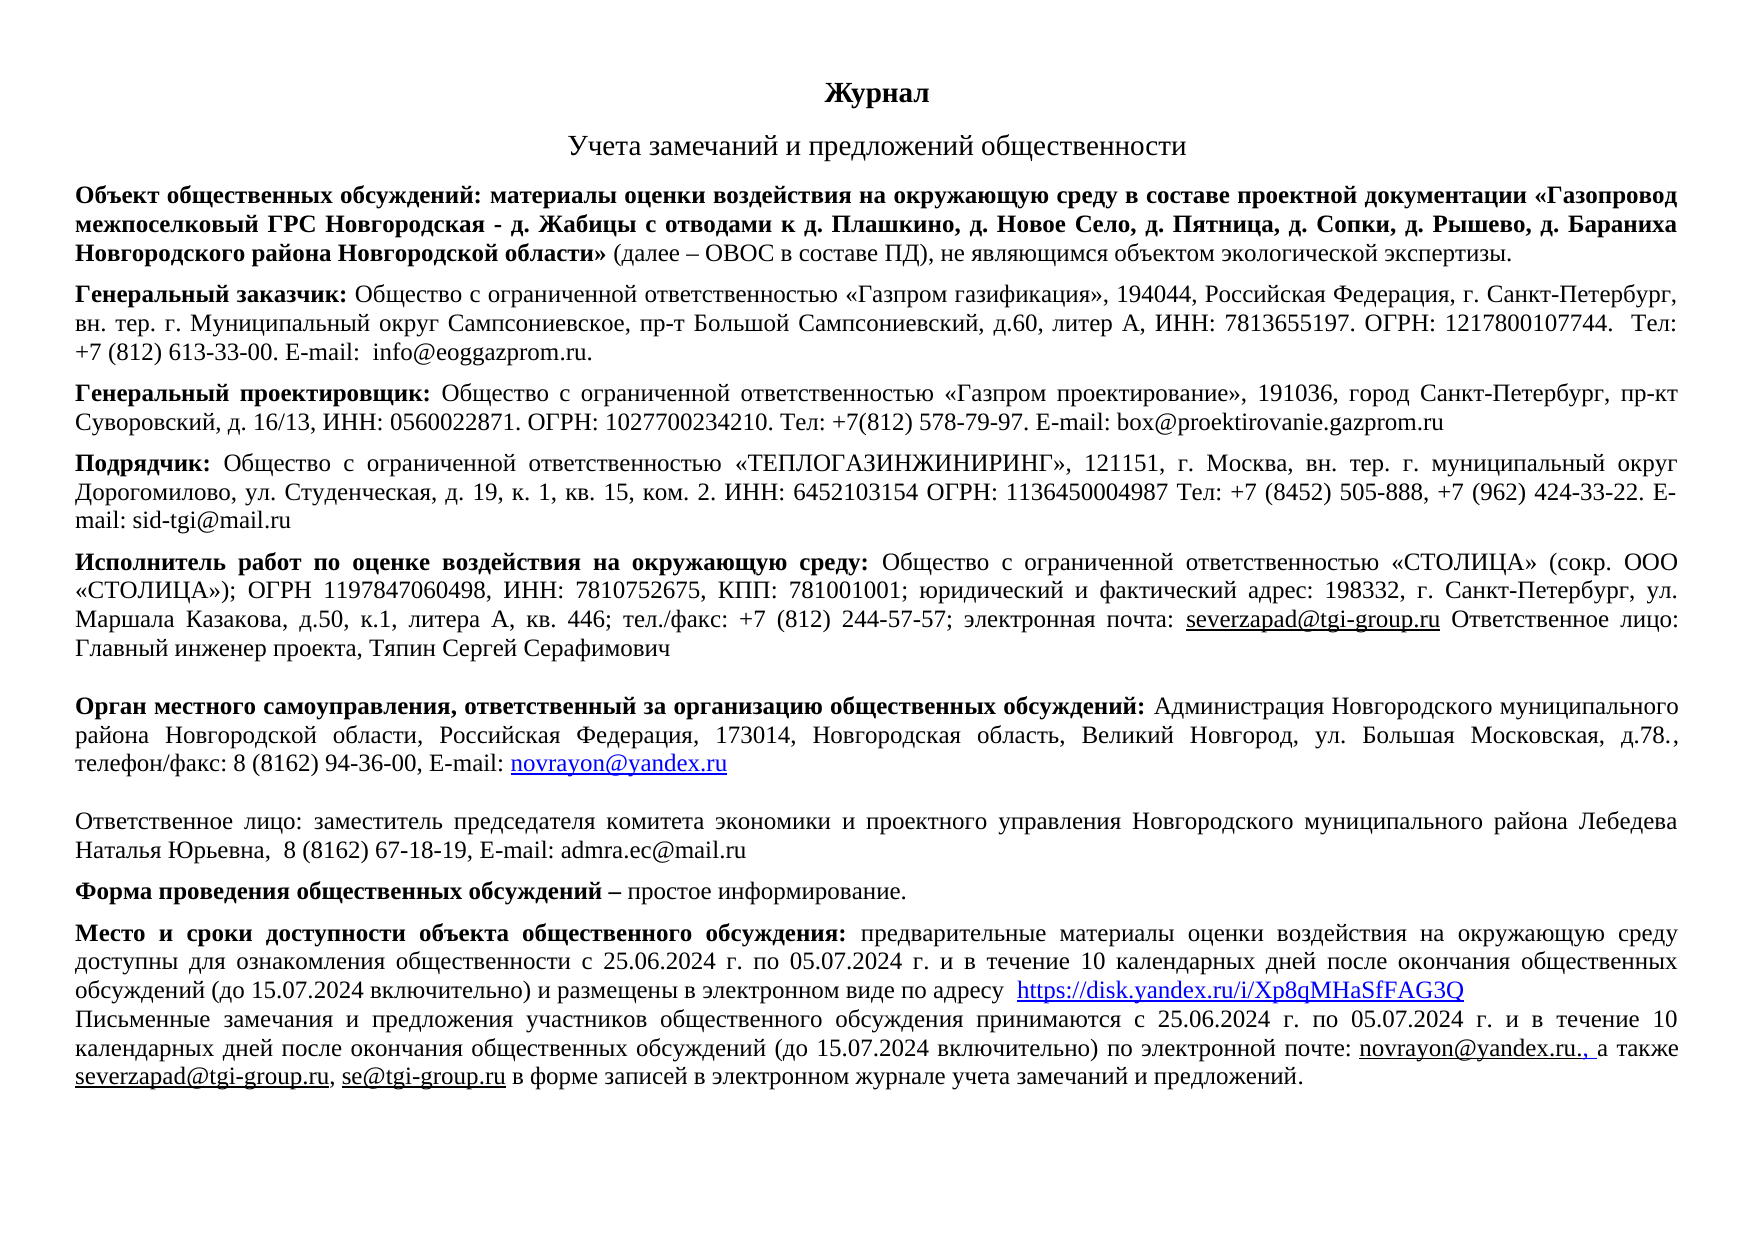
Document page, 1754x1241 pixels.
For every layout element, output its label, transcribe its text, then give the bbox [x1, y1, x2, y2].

text Подрядчик: Общество с ограниченной ответственностью «ТЕПЛОГАЗИНЖИНИРИНГ», 121151, г. Москва, вн. тер. г. муниципальный округ Дорогомилово, ул. Студенческая, д. 19, к. 1, кв. 15, ком. 2. ИНН: 6452103154 ОГРН: 1136450004987 Тел: +7 (8452) 505-888, +7 (962) 424-33-22. E-mail: sid-tgi@mail.ru [75, 448, 1679, 534]
text Орган местного самоуправления, ответственный за организацию общественных обсуждений: Администрация Новгородского муниципального района Новгородской области, Российская Федерация, 173014, Новгородская область, Великий Новгород, ул. Большая Московская, д.78., телефон/факс: 8 (8162) 94-36-00, E-mail: novrayon@yandex.ru [75, 691, 1679, 777]
text Журнал [75, 75, 1679, 108]
text Ответственное лицо: заместитель председателя комитета экономики и проектного управления Новгородского муниципального района Лебедева Наталья Юрьевна, 8 (8162) 67-18-19, E-mail: admra.ec@mail.ru [75, 806, 1679, 864]
text Письменные замечания и предложения участников общественного обсуждения принимаются с 25.06.2024 г. по 05.07.2024 г. и в течение 10 календарных дней после окончания общественных обсуждений (до 15.07.2024 включительно) по электронной почте: novrayon@yandex.ru., а также severzapad@tgi-group.ru, se@tgi-group.ru в форме записей в электронном журнале учета замечаний и предложений. [75, 1004, 1679, 1090]
text Генеральный проектировщик: Общество с ограниченной ответственностью «Газпром проектирование», 191036, город Санкт-Петербург, пр-кт Суворовский, д. 16/13, ИНН: 0560022871. ОГРН: 1027700234210. Тел: +7(812) 578-79-97. E-mail: bох@рrоеktirоvanie.gazprom.ru [75, 378, 1679, 436]
text Учета замечаний и предложений общественности [75, 128, 1679, 161]
text Место и сроки доступности объекта общественного обсуждения: предварительные материалы оценки воздействия на окружающую среду доступны для ознакомления общественности с 25.06.2024 г. по 05.07.2024 г. и в течение 10 календарных дней после окончания общественных обсуждений (до 15.07.2024 включительно) и размещены в электронном виде по адресу https://disk.yandex.ru/i/Xp8qMHaSfFAG3Q [75, 918, 1679, 1004]
text Исполнитель работ по оценке воздействия на окружающую среду: Общество с ограниченной ответственностью «СТОЛИЦА» (сокр. ООО «СТОЛИЦА»); ОГРН 1197847060498, ИНН: 7810752675, КПП: 781001001; юридический и фактический адрес: 198332, г. Санкт-Петербург, ул. Маршала Казакова, д.50, к.1, литера А, кв. 446; тел./факс: +7 (812) 244-57-57; электронная почта: severzapad@tgi-group.ru Ответственное лицо: Главный инженер проекта, Тяпин Сергей Серафимович [75, 547, 1679, 662]
text Объект общественных обсуждений: материалы оценки воздействия на окружающую среду в составе проектной документации «Газопровод межпоселковый ГРС Новгородская - д. Жабицы с отводами к д. Плашкино, д. Новое Село, д. Пятница, д. Сопки, д. Рышево, д. Бараниха Новгородского района Новгородской области» (далее – ОВОС в составе ПД), не являющимся объектом экологической экспертизы. [75, 181, 1679, 267]
text Форма проведения общественных обсуждений – простое информирование. [75, 876, 1679, 905]
text Генеральный заказчик: Общество с ограниченной ответственностью «Газпром газификация», 194044, Российская Федерация, г. Санкт-Петербург, вн. тер. г. Муниципальный округ Сампсониевское, пр-т Большой Сампсониевский, д.60, литер А, ИНН: 7813655197. ОГРН: 1217800107744. Тел: +7 (812) 613-33-00. E-mail: info@eoggazprom.ru. [75, 279, 1679, 366]
